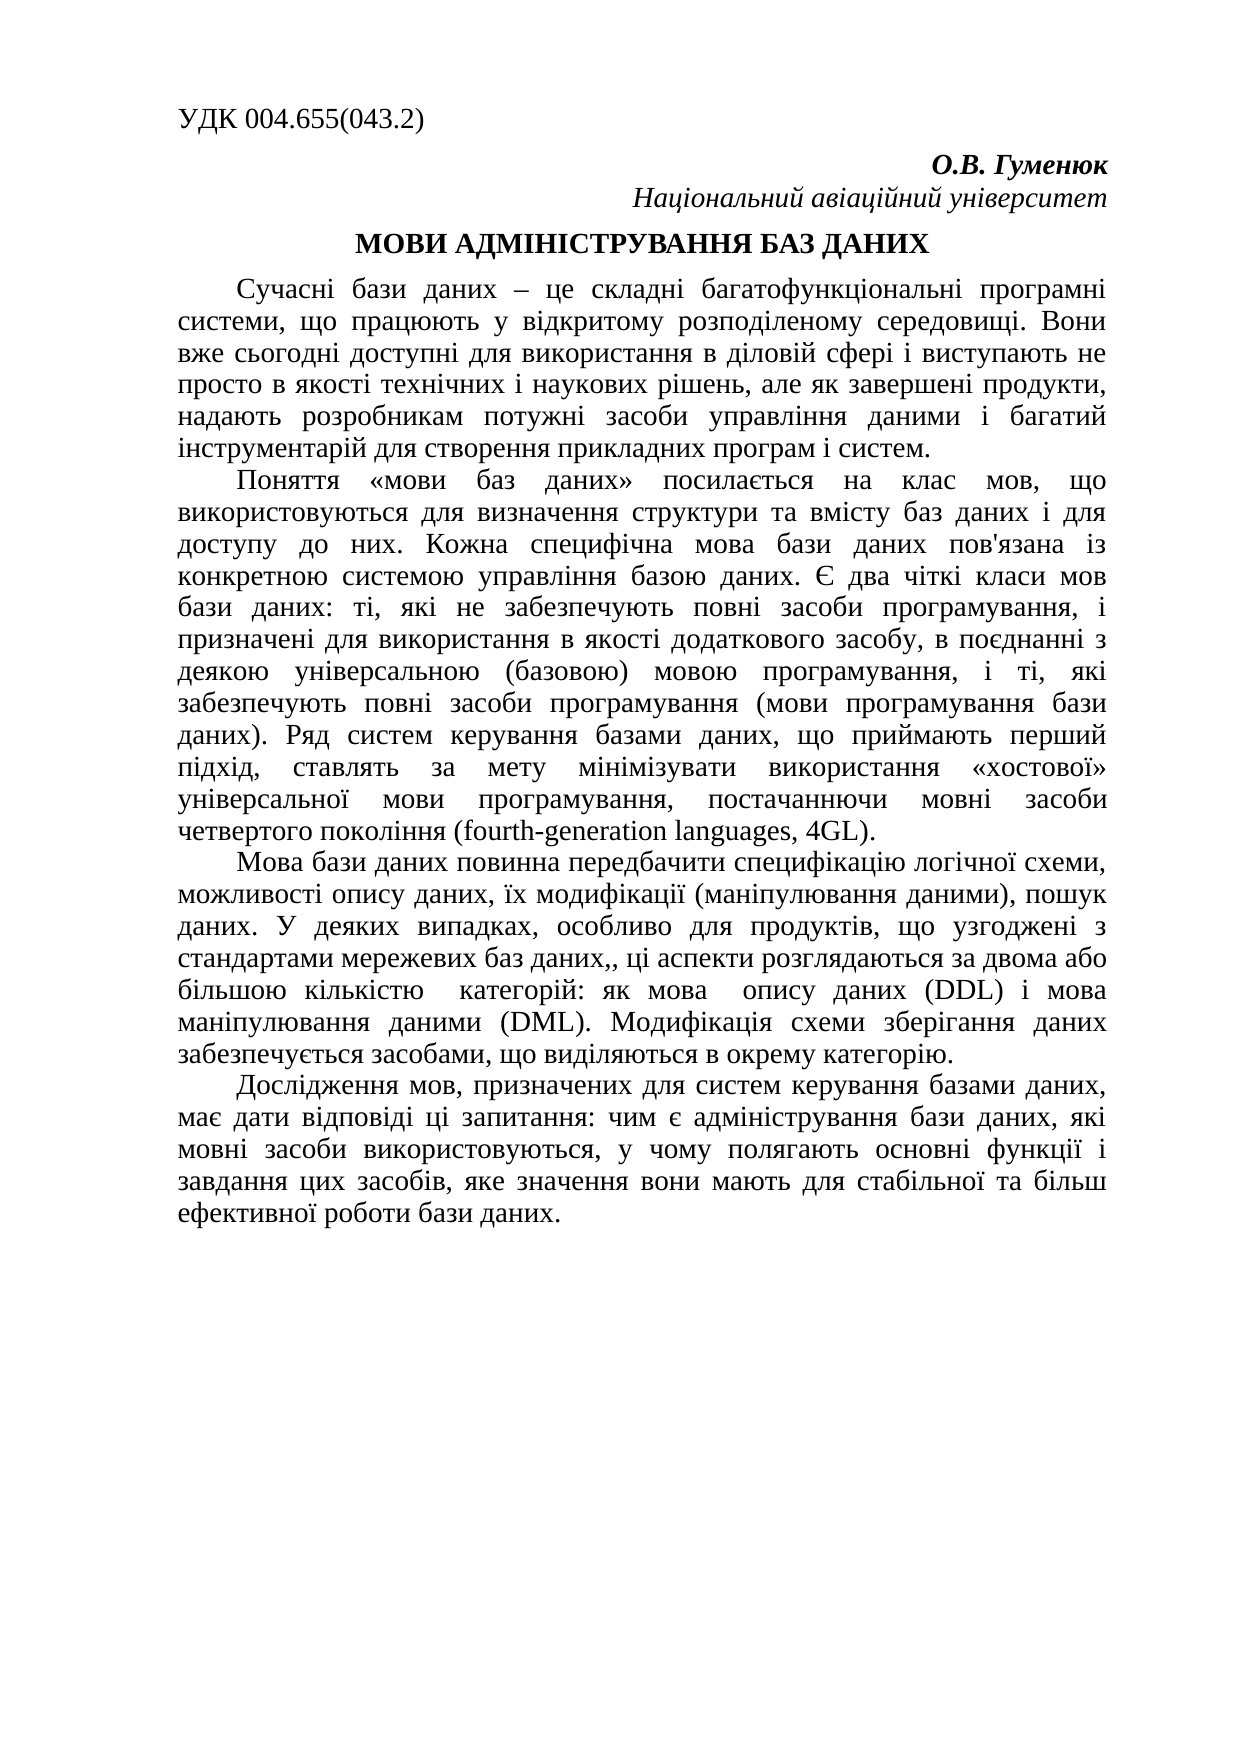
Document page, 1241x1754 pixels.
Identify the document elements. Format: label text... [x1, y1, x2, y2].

text Сучасні бази даних – це складні багатофункціональні програмні системи, що працюють у відкритому розподіленому середовищі. Вони вже сьогодні доступні для використання в діловій сфері і виступають не просто в якості технічних і наукових рішень, але як завершені продукти, надають розробникам потужні засоби управління даними і багатий інструментарій для створення прикладних програм і систем. [177, 273, 1107, 464]
text Дослідження мов, призначених для систем керування базами даних, має дати відповіді ці запитання: чим є адміністрування бази даних, які мовні засоби використовуються, у чому полягають основні функції і завдання цих засобів, яке значення вони мають для стабільної та більш ефективної роботи бази даних. [177, 1069, 1107, 1228]
text УДК 004.655(043.2) [177, 101, 1107, 134]
text МОВИ АДМІНІСТРУВАННЯ БАЗ ДАНИХ [177, 227, 1107, 260]
text О.В. Гуменюк [177, 147, 1107, 181]
text Поняття «мови баз даних» посилається на клас мов, що використовуються для визначення структури та вмісту баз даних і для доступу до них. Кожна специфічна мова бази даних пов'язана із конкретною системою управління базою даних. Є два чіткі класи мов бази даних: ті, які не забезпечують повні засоби програмування, і призначені для використання в якості додаткового засобу, в поєднанні з деякою універсальною (базовою) мовою програмування, і ті, які забезпечують повні засоби програмування (мови програмування бази даних). Ряд систем керування базами даних, що приймають перший підхід, ставлять за мету мінімізувати використання «хостової» універсальної мови програмування, постачаннючи мовні засоби четвертого покоління (fourth-generation languages, 4GL). [177, 464, 1107, 846]
text Національний авіаційний університет [177, 181, 1107, 214]
text Мова бази даних повинна передбачити специфікацію логічної схеми, можливості опису даних, їх модифікації (маніпулювання даними), пошук даних. У деяких випадках, особливо для продуктів, що узгоджені з стандартами мережевих баз даних,, ці аспекти розглядаються за двома або більшою кількістю категорій: як мова опису даних (DDL) і мова маніпулювання даними (DML). Модифікація схеми зберігання даних забезпечується засобами, що виділяються в окрему категорію. [177, 846, 1107, 1069]
